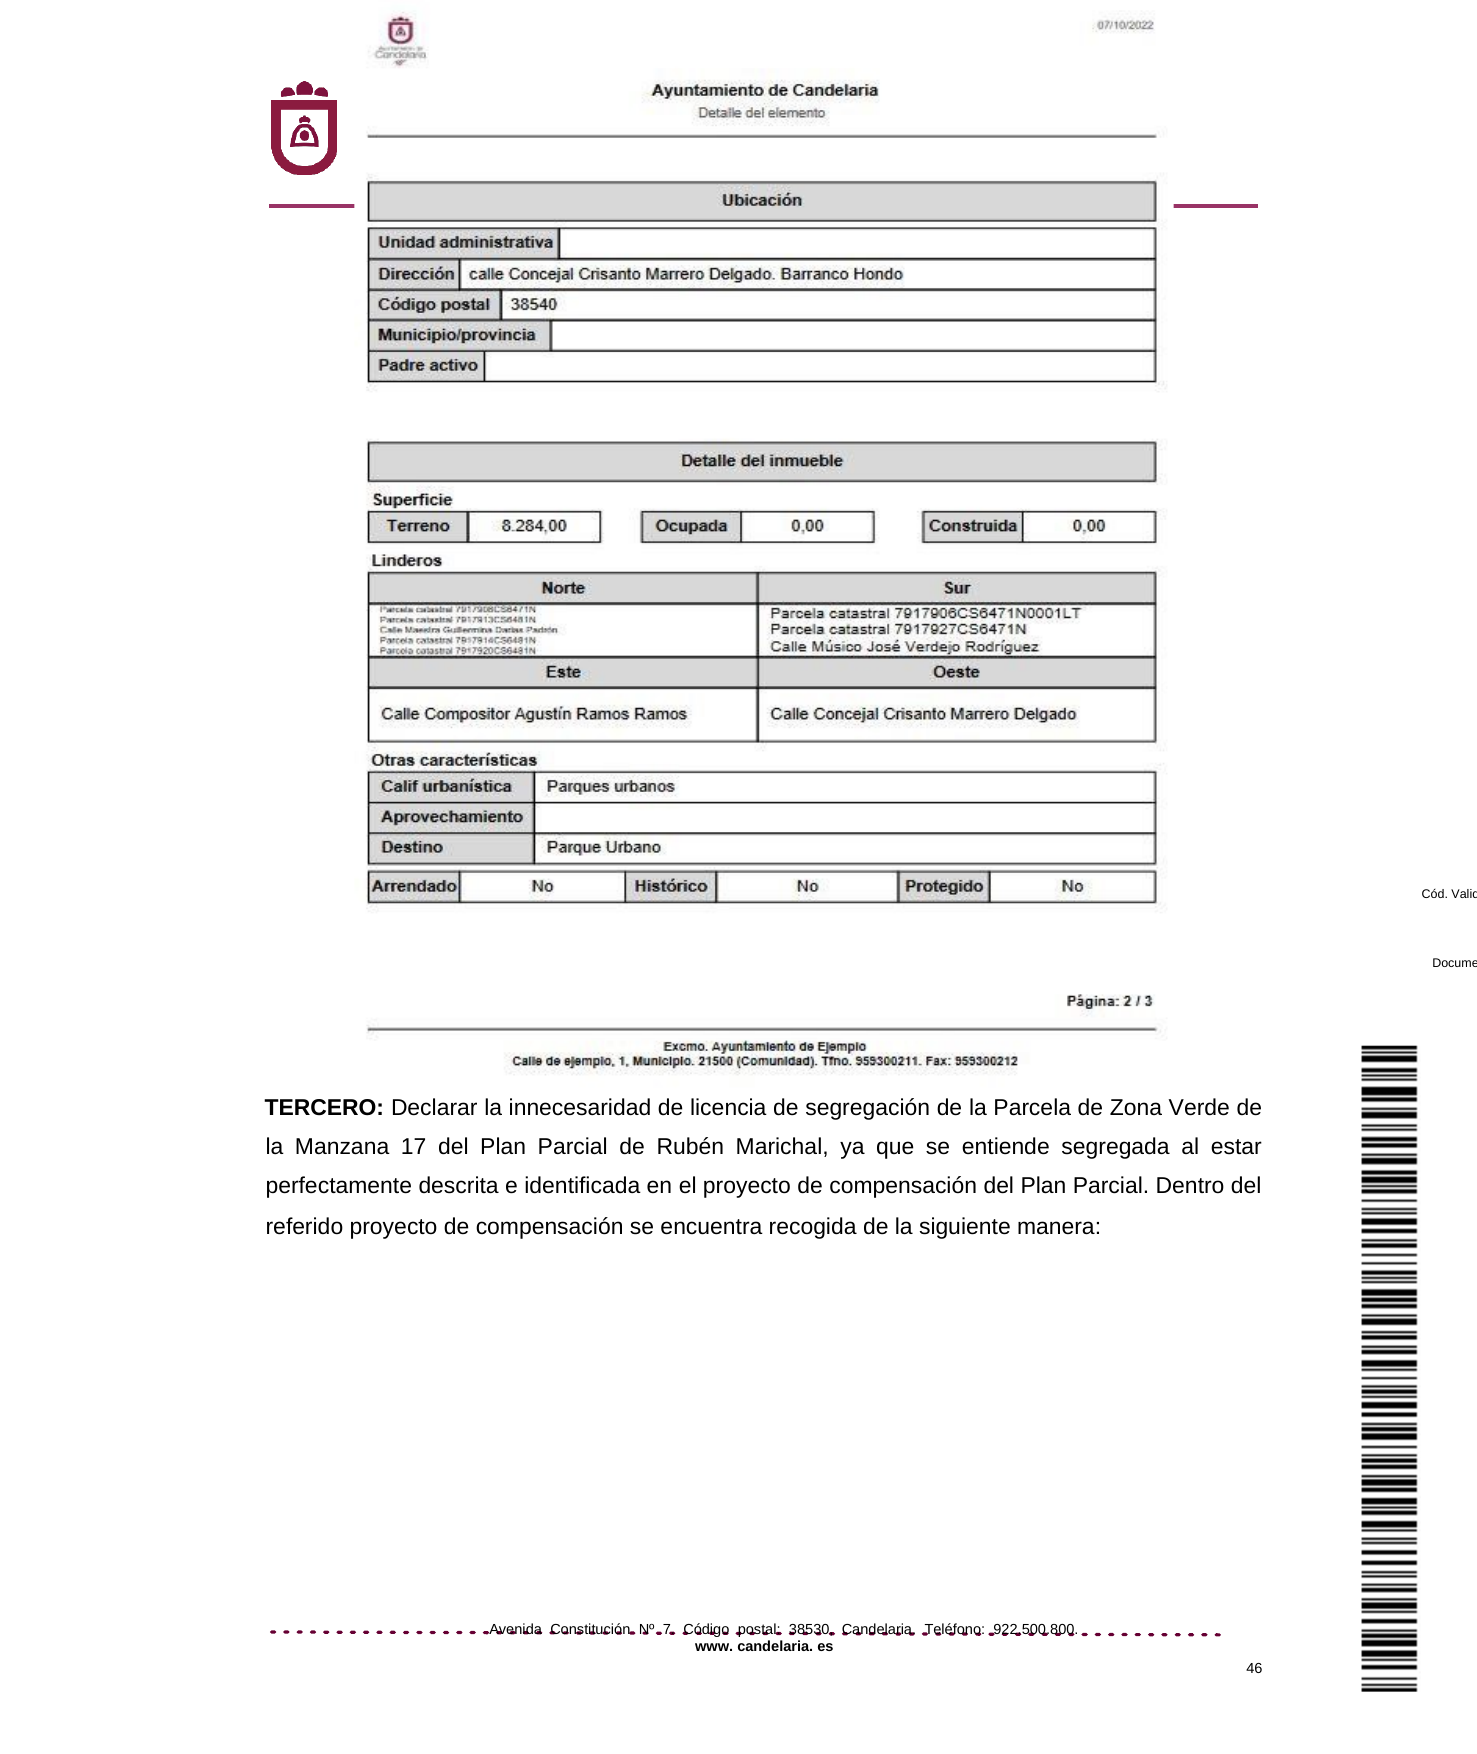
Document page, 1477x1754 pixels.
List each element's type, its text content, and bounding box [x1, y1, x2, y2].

picture [354, 0, 1174, 1093]
picture [1362, 1046, 1420, 1691]
text TERCERO: Declarar la innecesaridad de licencia de segregación de la Parcela de Zona Verde de la Manzana 17 del Plan Parcial de Rubén Marichal, ya que se entiende segregada al estar perfectamente descrita e identificada en el proyecto de compensación del Plan Parcial. Dentro del referido proyecto de compensación se encuentra recogida de la siguiente manera: [264, 930, 1263, 1240]
picture [271, 81, 337, 175]
